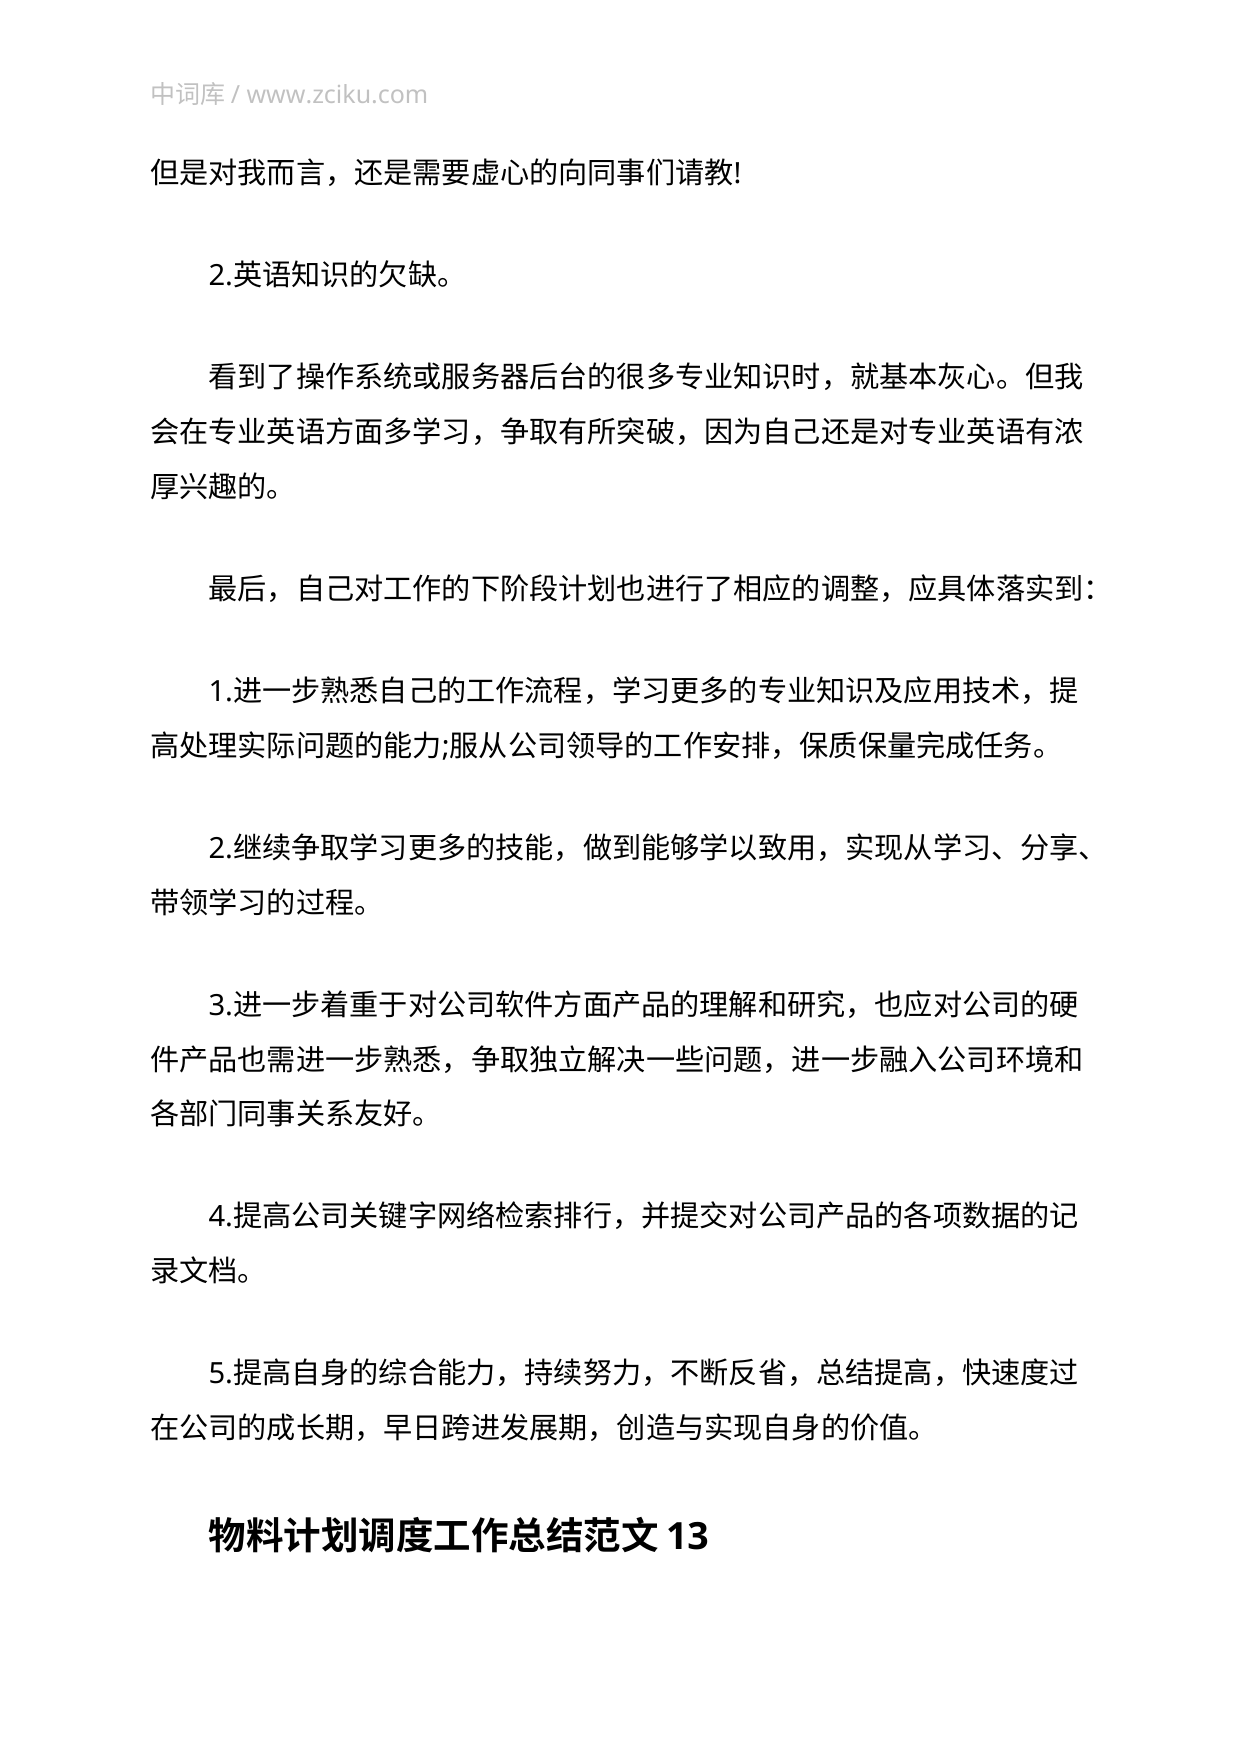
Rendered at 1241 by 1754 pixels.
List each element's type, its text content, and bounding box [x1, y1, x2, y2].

text 2.英语知识的欠缺。 [150, 252, 1090, 294]
text 物料计划调度工作总结范文13 [150, 1506, 1090, 1561]
text 3.进一步着重于对公司软件方面产品的理解和研究，也应对公司的硬件产品也需进一步熟悉，争取独立解决一些问题，进一步融入公司环境和各部门同事关系友好。 [150, 981, 1090, 1133]
text 最后，自己对工作的下阶段计划也进行了相应的调整，应具体落实到： [150, 566, 1090, 608]
text 看到了操作系统或服务器后台的很多专业知识时，就基本灰心。但我会在专业英语方面多学习，争取有所突破，因为自己还是对专业英语有浓厚兴趣的。 [150, 354, 1090, 506]
text 2.继续争取学习更多的技能，做到能够学以致用，实现从学习、分享、带领学习的过程。 [150, 824, 1090, 922]
text 4.提高公司关键字网络检索排行，并提交对公司产品的各项数据的记录文档。 [150, 1193, 1090, 1290]
text 1.进一步熟悉自己的工作流程，学习更多的专业知识及应用技术，提高处理实际问题的能力;服从公司领导的工作安排，保质保量完成任务。 [150, 667, 1090, 765]
text 5.提高自身的综合能力，持续努力，不断反省，总结提高，快速度过在公司的成长期，早日跨进发展期，创造与实现自身的价值。 [150, 1349, 1090, 1447]
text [150, 150, 1090, 192]
